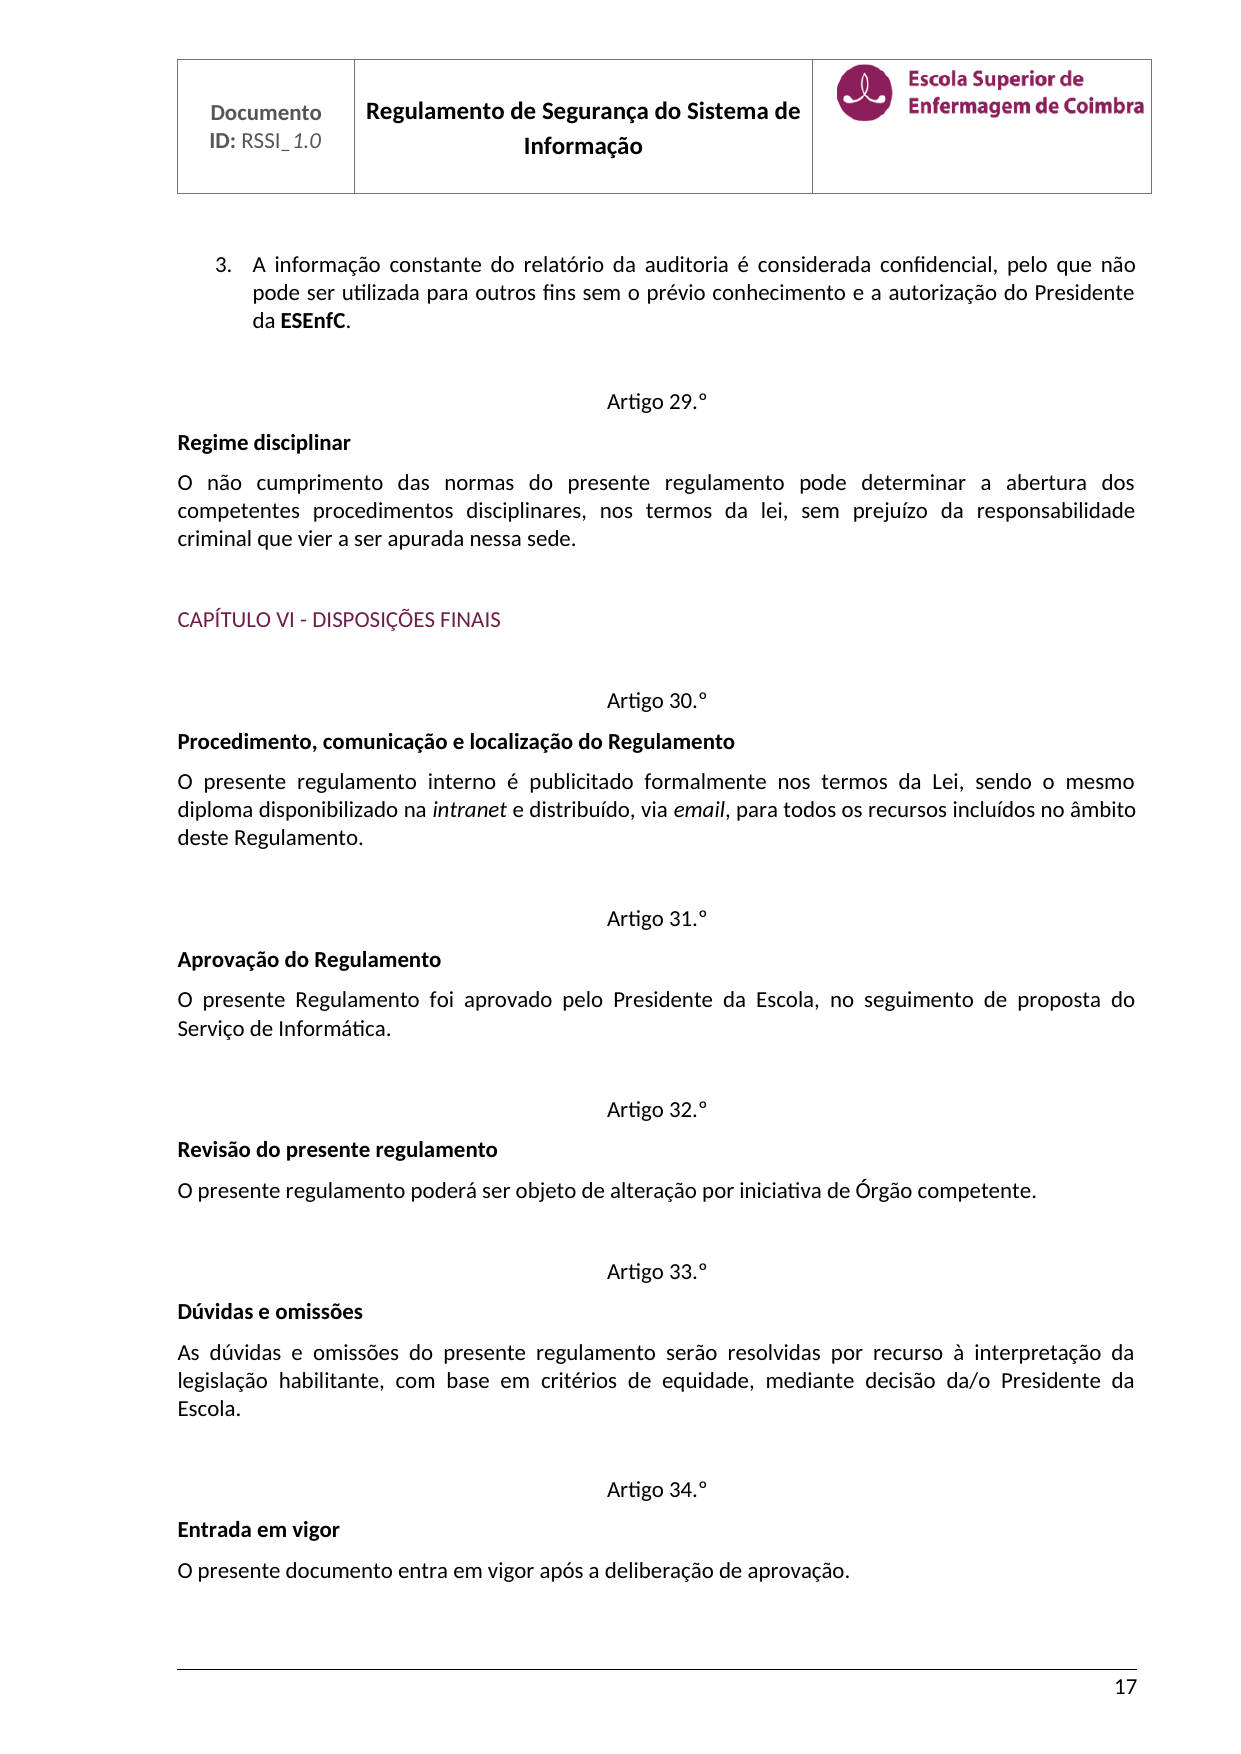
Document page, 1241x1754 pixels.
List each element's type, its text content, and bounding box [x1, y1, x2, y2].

text Dúvidas e omissões [177, 1297, 1137, 1325]
text Artigo 29.º [177, 387, 1137, 415]
text Artigo 33.º [177, 1257, 1137, 1285]
text Artigo 32.º [177, 1095, 1137, 1123]
text O presente regulamento interno é publicitado formalmente nos termos da Lei, sendo o mesmo diploma disponibilizado na intranet e distribuído, via email, para todos os recursos incluídos no âmbito deste Regulamento. [177, 767, 1137, 852]
picture [837, 60, 1144, 127]
text Aprovação do Regulamento [177, 945, 1137, 973]
text O presente Regulamento foi aprovado pelo Presidente da Escola, no seguimento de proposta do Serviço de Informática. [177, 986, 1137, 1042]
subtitle CAPÍTULO VI - DISPOSIÇÕES FINAIS [177, 605, 1137, 633]
text Procedimento, comunicação e localização do Regulamento [177, 727, 1137, 755]
text As dúvidas e omissões do presente regulamento serão resolvidas por recurso à interpretação da legislação habilitante, com base em critérios de equidade, mediante decisão da/o Presidente da Escola. [177, 1338, 1137, 1422]
text Artigo 30.º [177, 686, 1137, 714]
text Artigo 34.º [177, 1475, 1137, 1503]
text Artigo 31.º [177, 904, 1137, 933]
list A informação constante do relatório da auditoria é considerada confidencial, pelo que não pode ser utilizada para outros fins sem o prévio conhecimento e a autorização do Presidente da ESEnfC. [215, 250, 1137, 334]
text O presente documento entra em vigor após a deliberação de aprovação. [177, 1556, 1137, 1584]
text O presente regulamento poderá ser objeto de alteração por iniciativa de Órgão competente. [177, 1176, 1137, 1204]
text O não cumprimento das normas do presente regulamento pode determinar a abertura dos competentes procedimentos disciplinares, nos termos da lei, sem prejuízo da responsabilidade criminal que vier a ser apurada nessa sede. [177, 468, 1137, 552]
text Entrada em vigor [177, 1515, 1137, 1543]
text Regime disciplinar [177, 428, 1137, 456]
text Revisão do presente regulamento [177, 1135, 1137, 1163]
